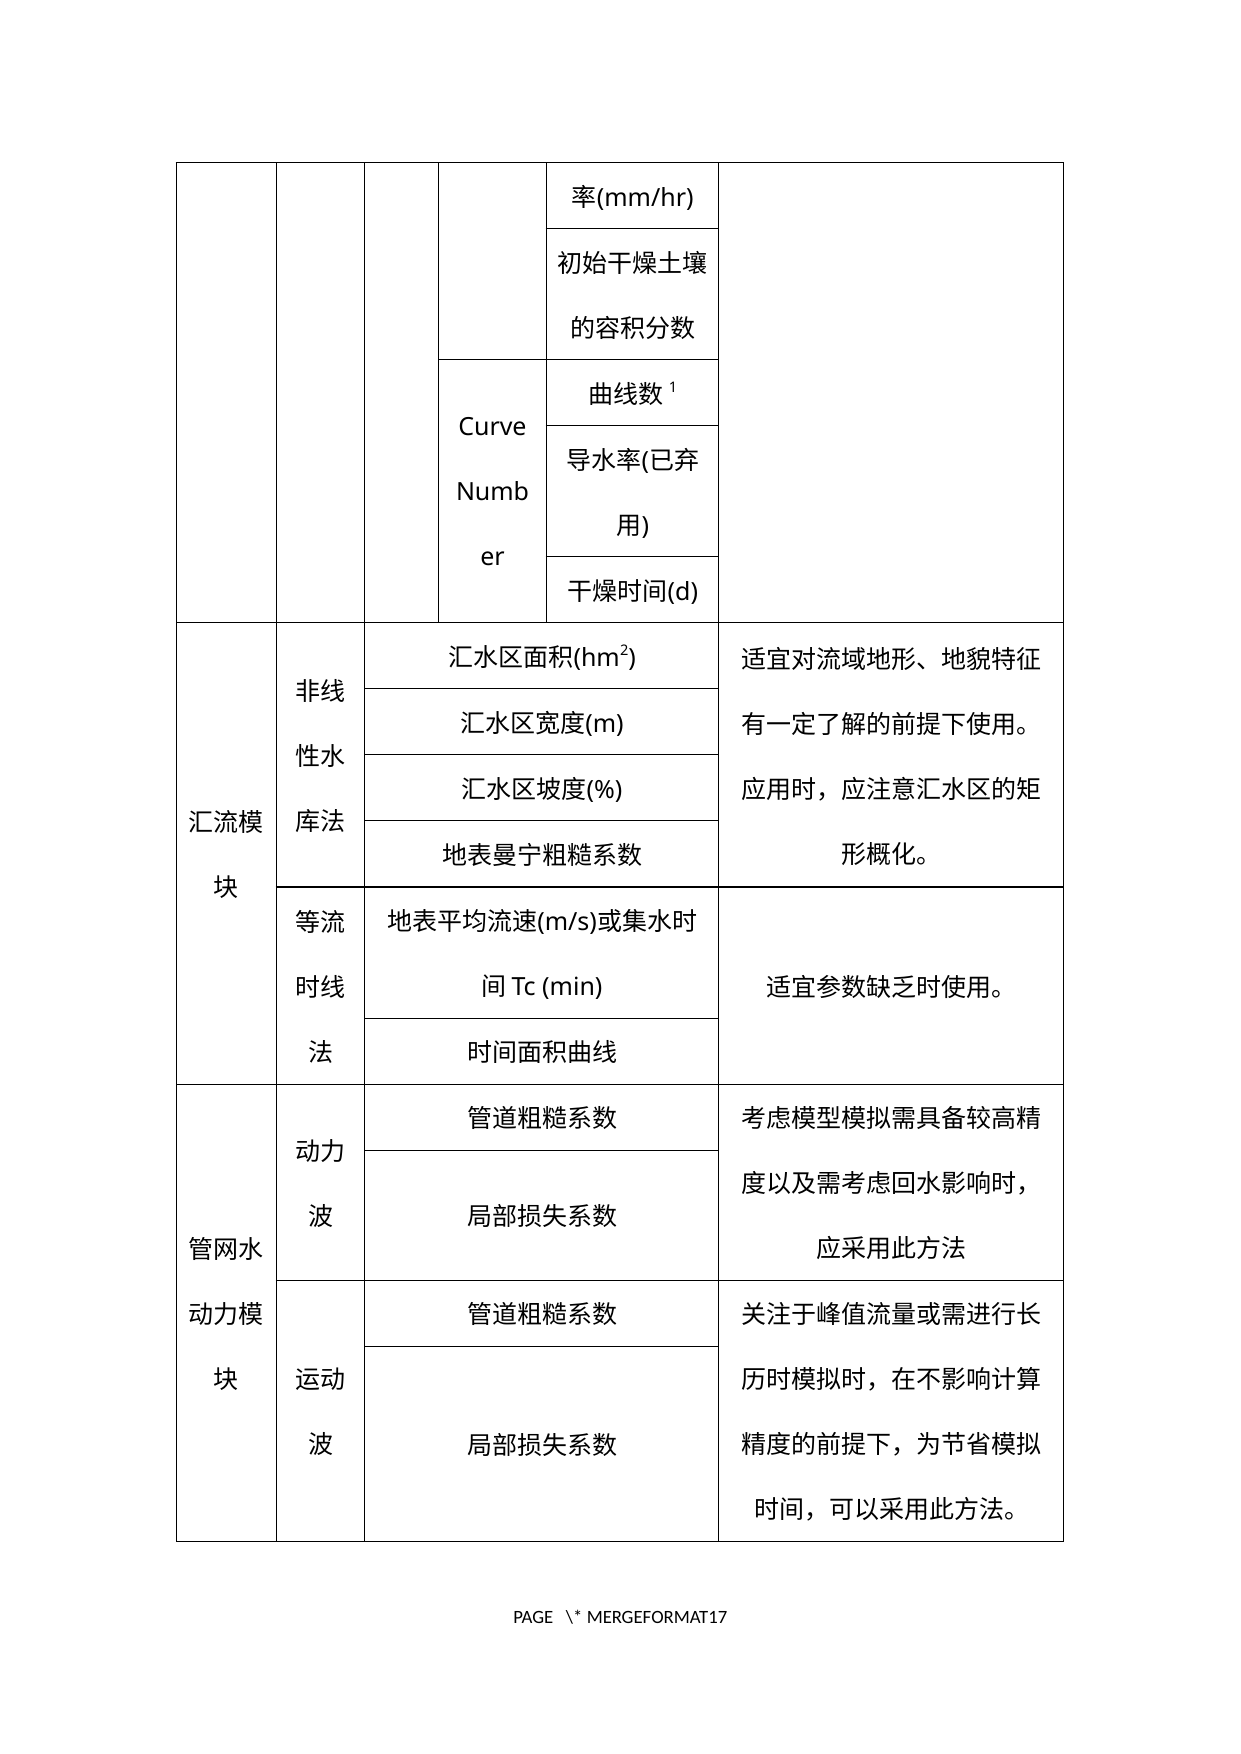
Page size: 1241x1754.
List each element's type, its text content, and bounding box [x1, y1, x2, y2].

table_cell 土壤饱和导水率(mm/hr) [547, 163, 718, 228]
table_cell 干燥时间(d) [547, 557, 718, 622]
table_cell 导水率(已弃用) [547, 426, 718, 556]
table_cell 管道粗糙系数 [365, 1281, 718, 1346]
table_cell 曲线数1 [547, 360, 718, 425]
table_cell 运动波 [277, 1281, 364, 1541]
table_cell 非线性水库法 [277, 623, 364, 886]
table_cell 地表平均流速(m/s)或集水时间Tc (min) [365, 888, 718, 1017]
table_cell 汇水区坡度(%) [365, 755, 718, 820]
table_cell 考虑模型模拟需具备较高精度以及需考虑回水影响时，应采用此方法 [719, 1085, 1063, 1279]
table_cell 等流时线法 [277, 888, 364, 1083]
table_cell 汇水区宽度(m) [365, 689, 718, 754]
table_cell 汇流模块 [177, 623, 276, 1083]
table_cell 关注于峰值流量或需进行长历时模拟时，在不影响计算精度的前提下，为节省模拟时间，可以采用此方法。 [719, 1281, 1063, 1541]
table_cell 地表曼宁粗糙系数 [365, 821, 718, 886]
table_cell 适宜对流域地形、地貌特征有一定了解的前提下使用。应用时，应注意汇水区的矩形概化。 [719, 623, 1063, 886]
table_cell 局部损失系数 [365, 1151, 718, 1279]
table_cell 管网水动力模块 [177, 1085, 276, 1541]
table_cell 时间面积曲线 [365, 1019, 718, 1083]
table_cell 适宜参数缺乏时使用。 [719, 888, 1063, 1083]
table_cell 管道粗糙系数 [365, 1085, 718, 1149]
table_cell 汇水区面积(hm2) [365, 623, 718, 688]
table_cell 动力波 [277, 1085, 364, 1279]
table_cell 局部损失系数 [365, 1347, 718, 1541]
table_cell 初始干燥土壤的容积分数 [547, 229, 718, 359]
table_cell Curve Number [439, 360, 546, 622]
